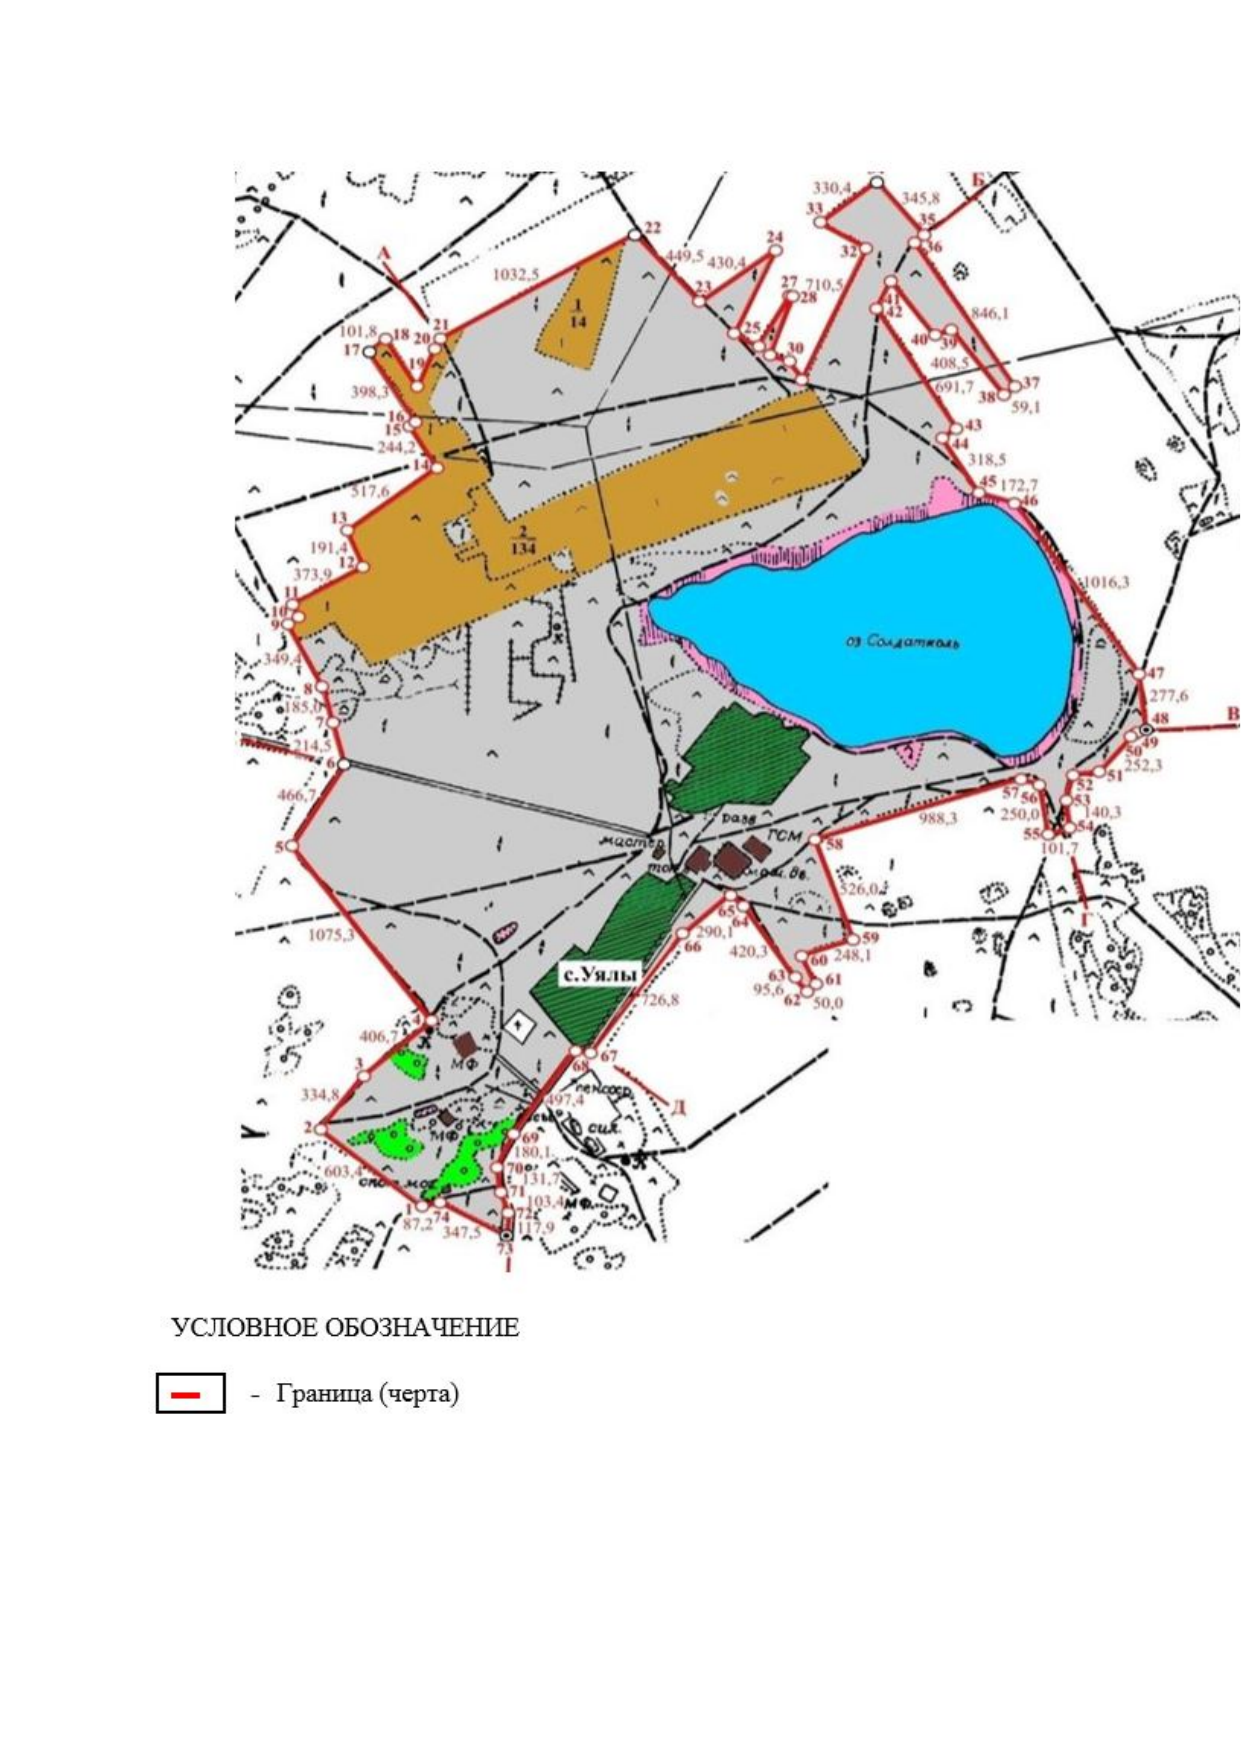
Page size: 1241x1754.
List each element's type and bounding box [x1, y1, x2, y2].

picture [112, 150, 1241, 1452]
